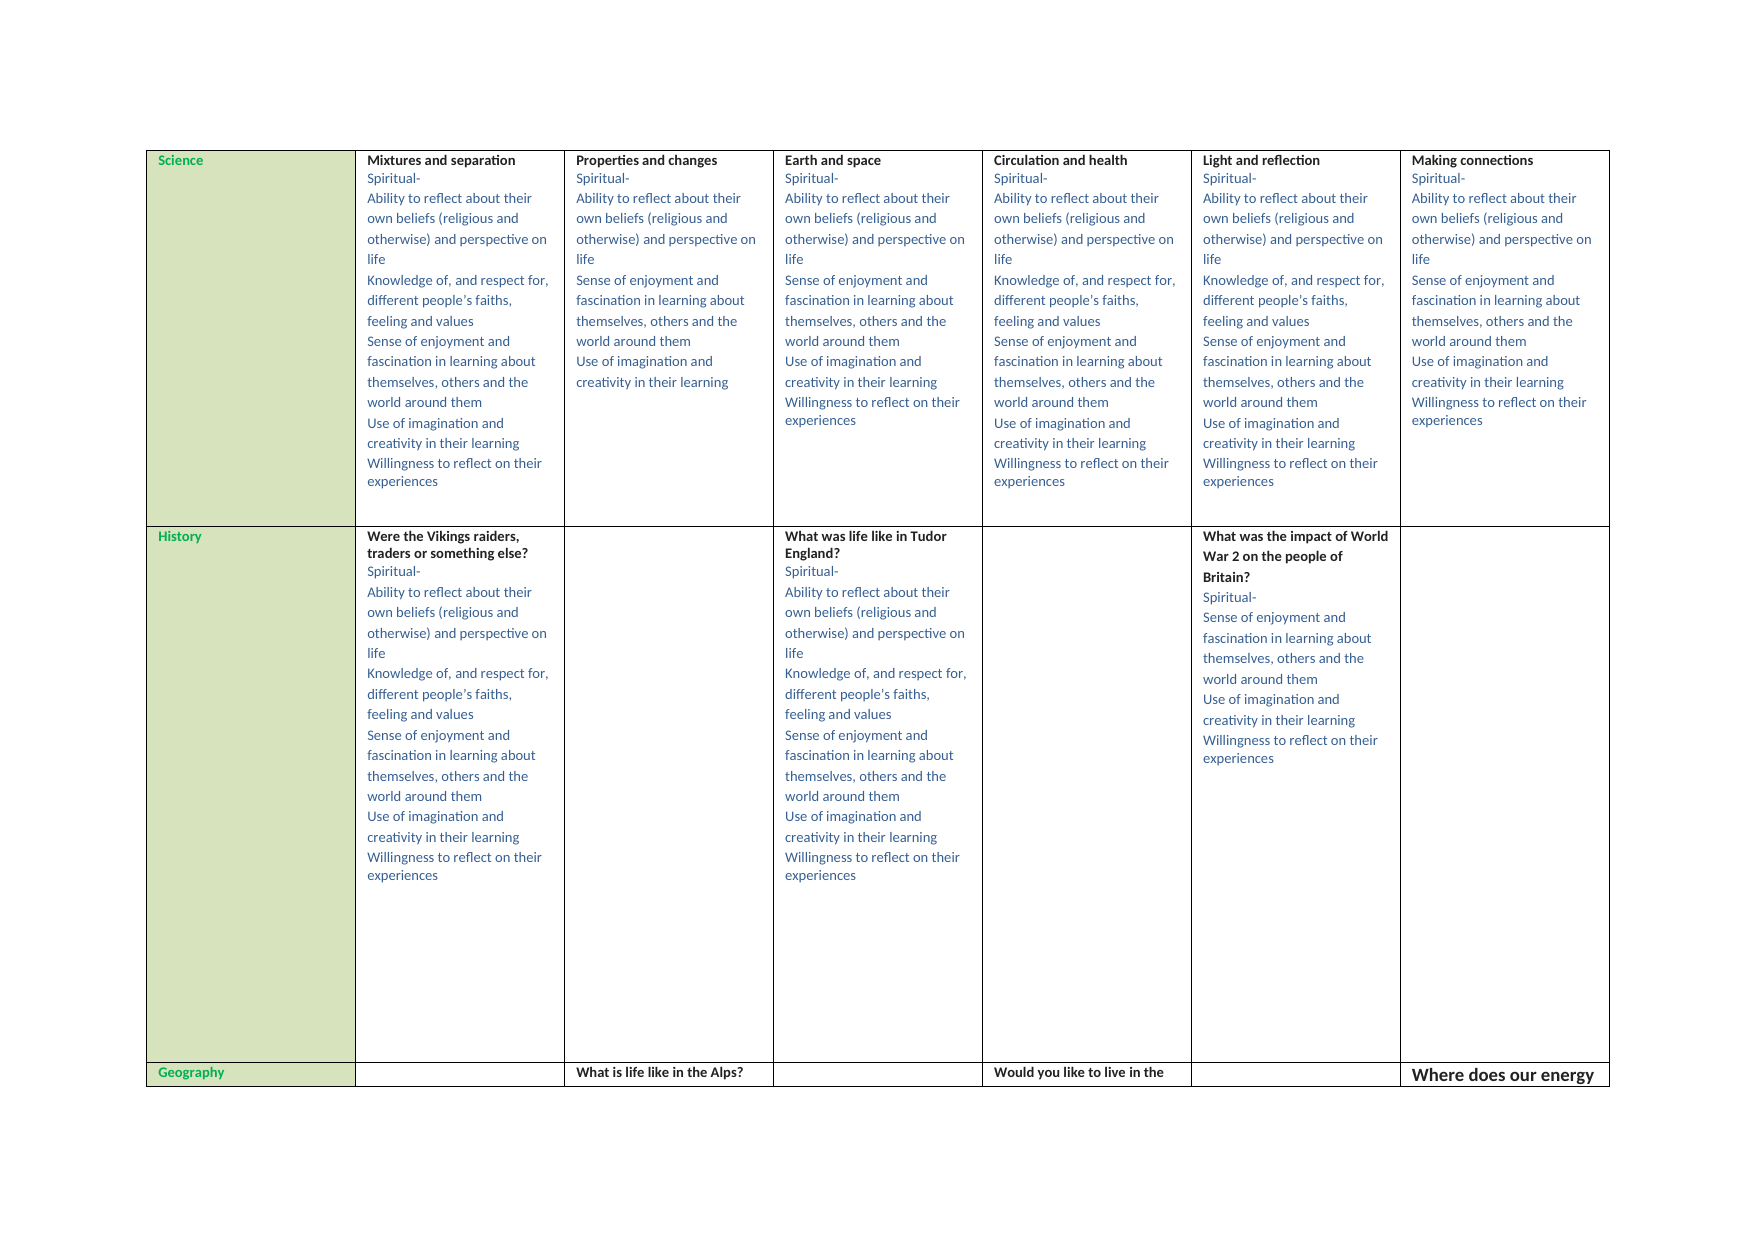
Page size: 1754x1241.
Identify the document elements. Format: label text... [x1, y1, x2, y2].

table_cell What was the impact of World War 2 on the people of Britain? Spiritual- Sense of enjoyment and fascination in learning about themselves, others and the world around them Use of imagination and creativity in their learning Willingness to reflect on their experiences [1192, 527, 1400, 1062]
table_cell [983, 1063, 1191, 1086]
table_cell Mixtures and separation Spiritual- Ability to reflect about their own beliefs (religious and otherwise) and perspective on life Knowledge of, and respect for, different people’s faiths, feeling and values Sense of enjoyment and fascination in learning about themselves, others and the world around them Use of imagination and creativity in their learning Willingness to reflect on their experiences [356, 151, 564, 526]
table_cell Properties and changes Spiritual- Ability to reflect about their own beliefs (religious and otherwise) and perspective on life Sense of enjoyment and fascination in learning about themselves, others and the world around them Use of imagination and creativity in their learning [565, 151, 773, 526]
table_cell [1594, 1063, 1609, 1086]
table_cell [1401, 527, 1609, 1062]
table_cell [1192, 1063, 1400, 1086]
table_cell Science [147, 151, 355, 526]
table_cell Earth and space Spiritual- Ability to reflect about their own beliefs (religious and otherwise) and perspective on life Sense of enjoyment and fascination in learning about themselves, others and the world around them Use of imagination and creativity in their learning Willingness to reflect on their experiences [774, 151, 982, 526]
table_cell [565, 527, 773, 1062]
table_cell Making connections Spiritual- Ability to reflect about their own beliefs (religious and otherwise) and perspective on life Sense of enjoyment and fascination in learning about themselves, others and the world around them Use of imagination and creativity in their learning Willingness to reflect on their experiences [1401, 151, 1609, 526]
table_cell Geography [147, 1063, 355, 1086]
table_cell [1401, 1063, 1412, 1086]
table_cell What was life like in Tudor England? Spiritual- Ability to reflect about their own beliefs (religious and otherwise) and perspective on life Knowledge of, and respect for, different people’s faiths, feeling and values Sense of enjoyment and fascination in learning about themselves, others and the world around them Use of imagination and creativity in their learning Willingness to reflect on their experiences [774, 527, 982, 1062]
table_cell History [147, 527, 355, 1062]
table_cell [774, 1063, 982, 1086]
table_cell Circulation and health Spiritual- Ability to reflect about their own beliefs (religious and otherwise) and perspective on life Knowledge of, and respect for, different people’s faiths, feeling and values Sense of enjoyment and fascination in learning about themselves, others and the world around them Use of imagination and creativity in their learning Willingness to reflect on their experiences [983, 151, 1191, 526]
table_cell Were the Vikings raiders, traders or something else? Spiritual- Ability to reflect about their own beliefs (religious and otherwise) and perspective on life Knowledge of, and respect for, different people’s faiths, feeling and values Sense of enjoyment and fascination in learning about themselves, others and the world around them Use of imagination and creativity in their learning Willingness to reflect on their experiences [356, 527, 564, 1062]
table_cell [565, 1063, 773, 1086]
table_cell [356, 1063, 564, 1086]
table_cell Light and reflection Spiritual- Ability to reflect about their own beliefs (religious and otherwise) and perspective on life Knowledge of, and respect for, different people’s faiths, feeling and values Sense of enjoyment and fascination in learning about themselves, others and the world around them Use of imagination and creativity in their learning Willingness to reflect on their experiences [1192, 151, 1400, 526]
table_cell [983, 527, 1191, 1062]
